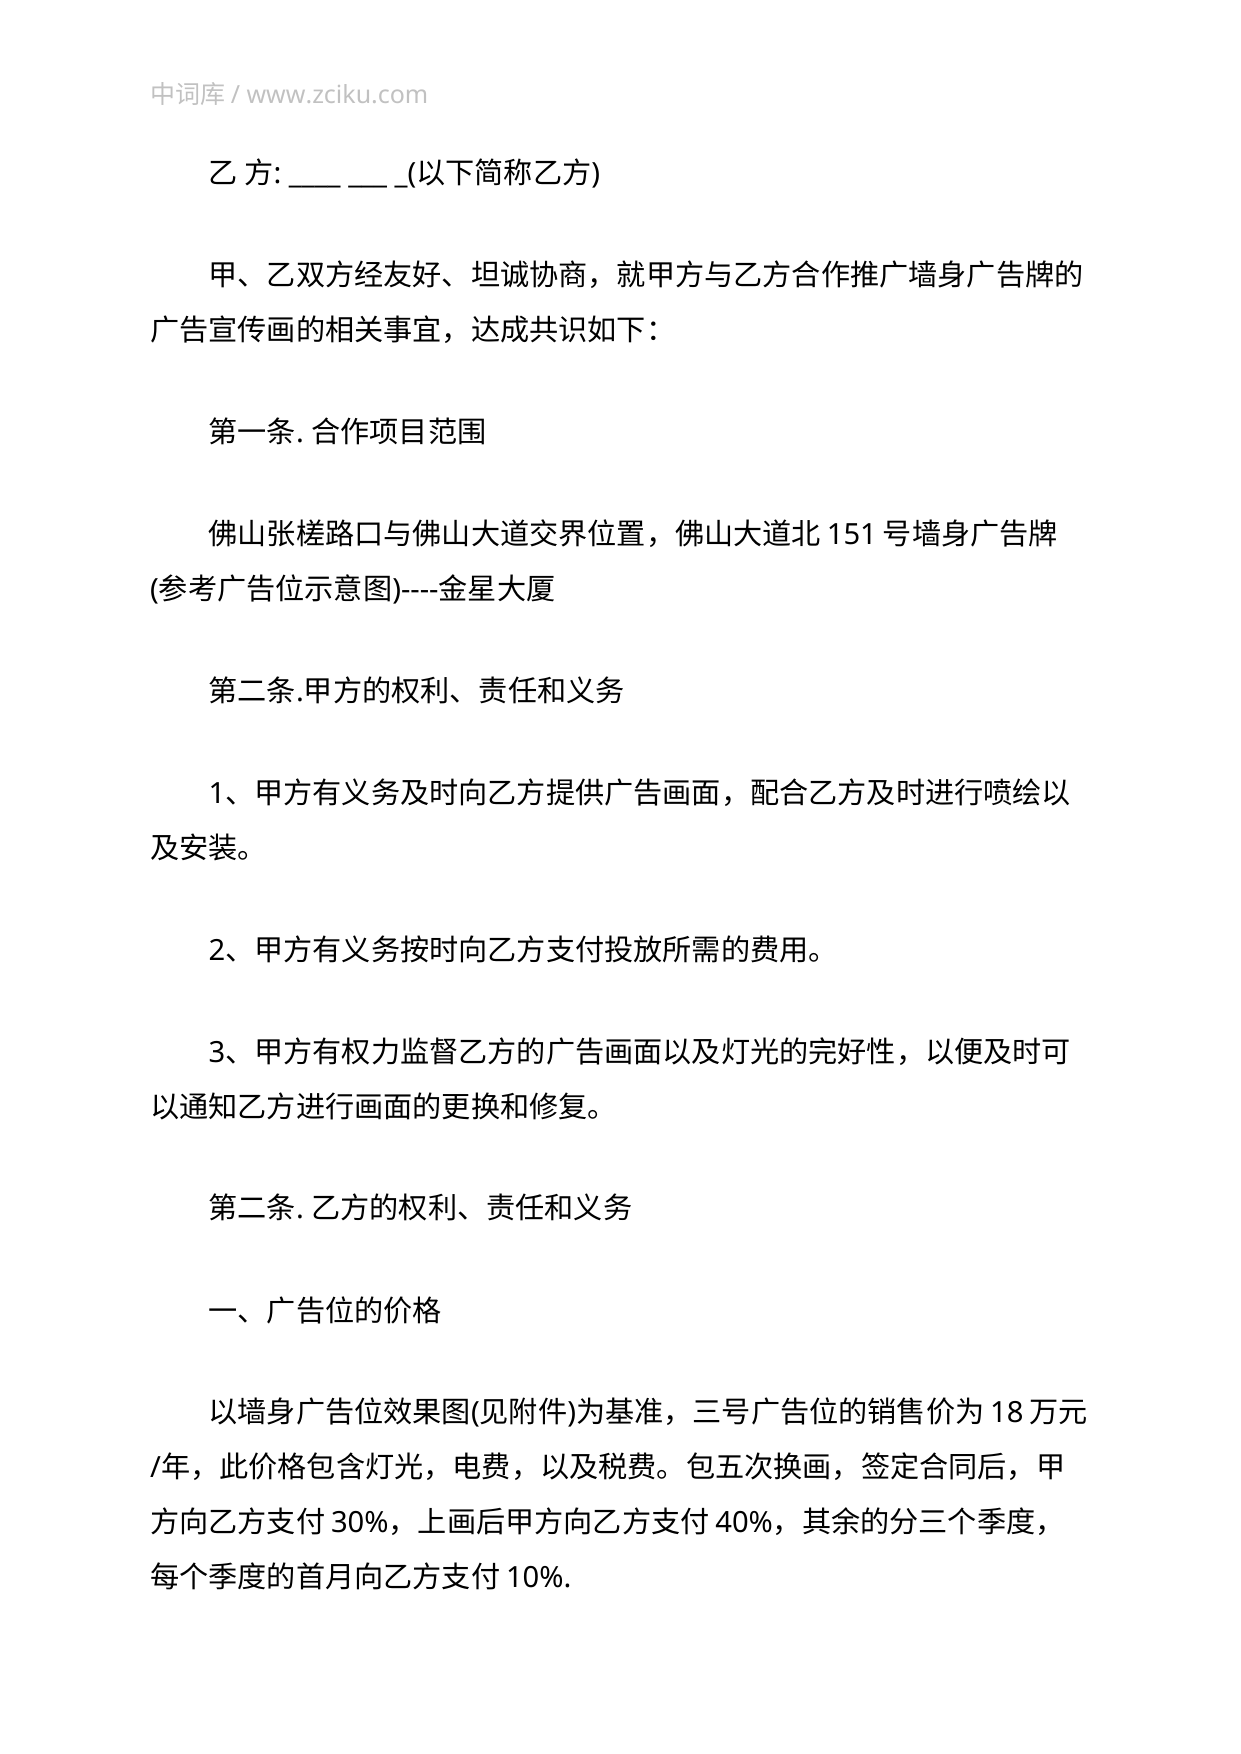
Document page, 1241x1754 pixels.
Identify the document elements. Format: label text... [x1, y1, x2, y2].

text 乙 方: ____ ___ _(以下简称乙方) [150, 150, 1090, 192]
text 第二条.甲方的权利、责任和义务 [150, 668, 1090, 710]
text 3、甲方有权力监督乙方的广告画面以及灯光的完好性，以便及时可以通知乙方进行画面的更换和修复。 [150, 1028, 1090, 1126]
text 2、甲方有义务按时向乙方支付投放所需的费用。 [150, 926, 1090, 969]
text 佛山张槎路口与佛山大道交界位置，佛山大道北151号墙身广告牌(参考广告位示意图)----金星大厦 [150, 511, 1090, 608]
text 以墙身广告位效果图(见附件)为基准，三号广告位的销售价为18万元/年，此价格包含灯光，电费，以及税费。包五次换画，签定合同后，甲方向乙方支付30%，上画后甲方向乙方支付40%，其余的分三个季度，每个季度的首月向乙方支付10%. [150, 1389, 1090, 1596]
text 1、甲方有义务及时向乙方提供广告画面，配合乙方及时进行喷绘以及安装。 [150, 769, 1090, 867]
text 甲、乙双方经友好、坦诚协商，就甲方与乙方合作推广墙身广告牌的广告宣传画的相关事宜，达成共识如下： [150, 252, 1090, 349]
text 一、广告位的价格 [150, 1287, 1090, 1329]
text 第二条. 乙方的权利、责任和义务 [150, 1185, 1090, 1227]
text 第一条. 合作项目范围 [150, 409, 1090, 451]
